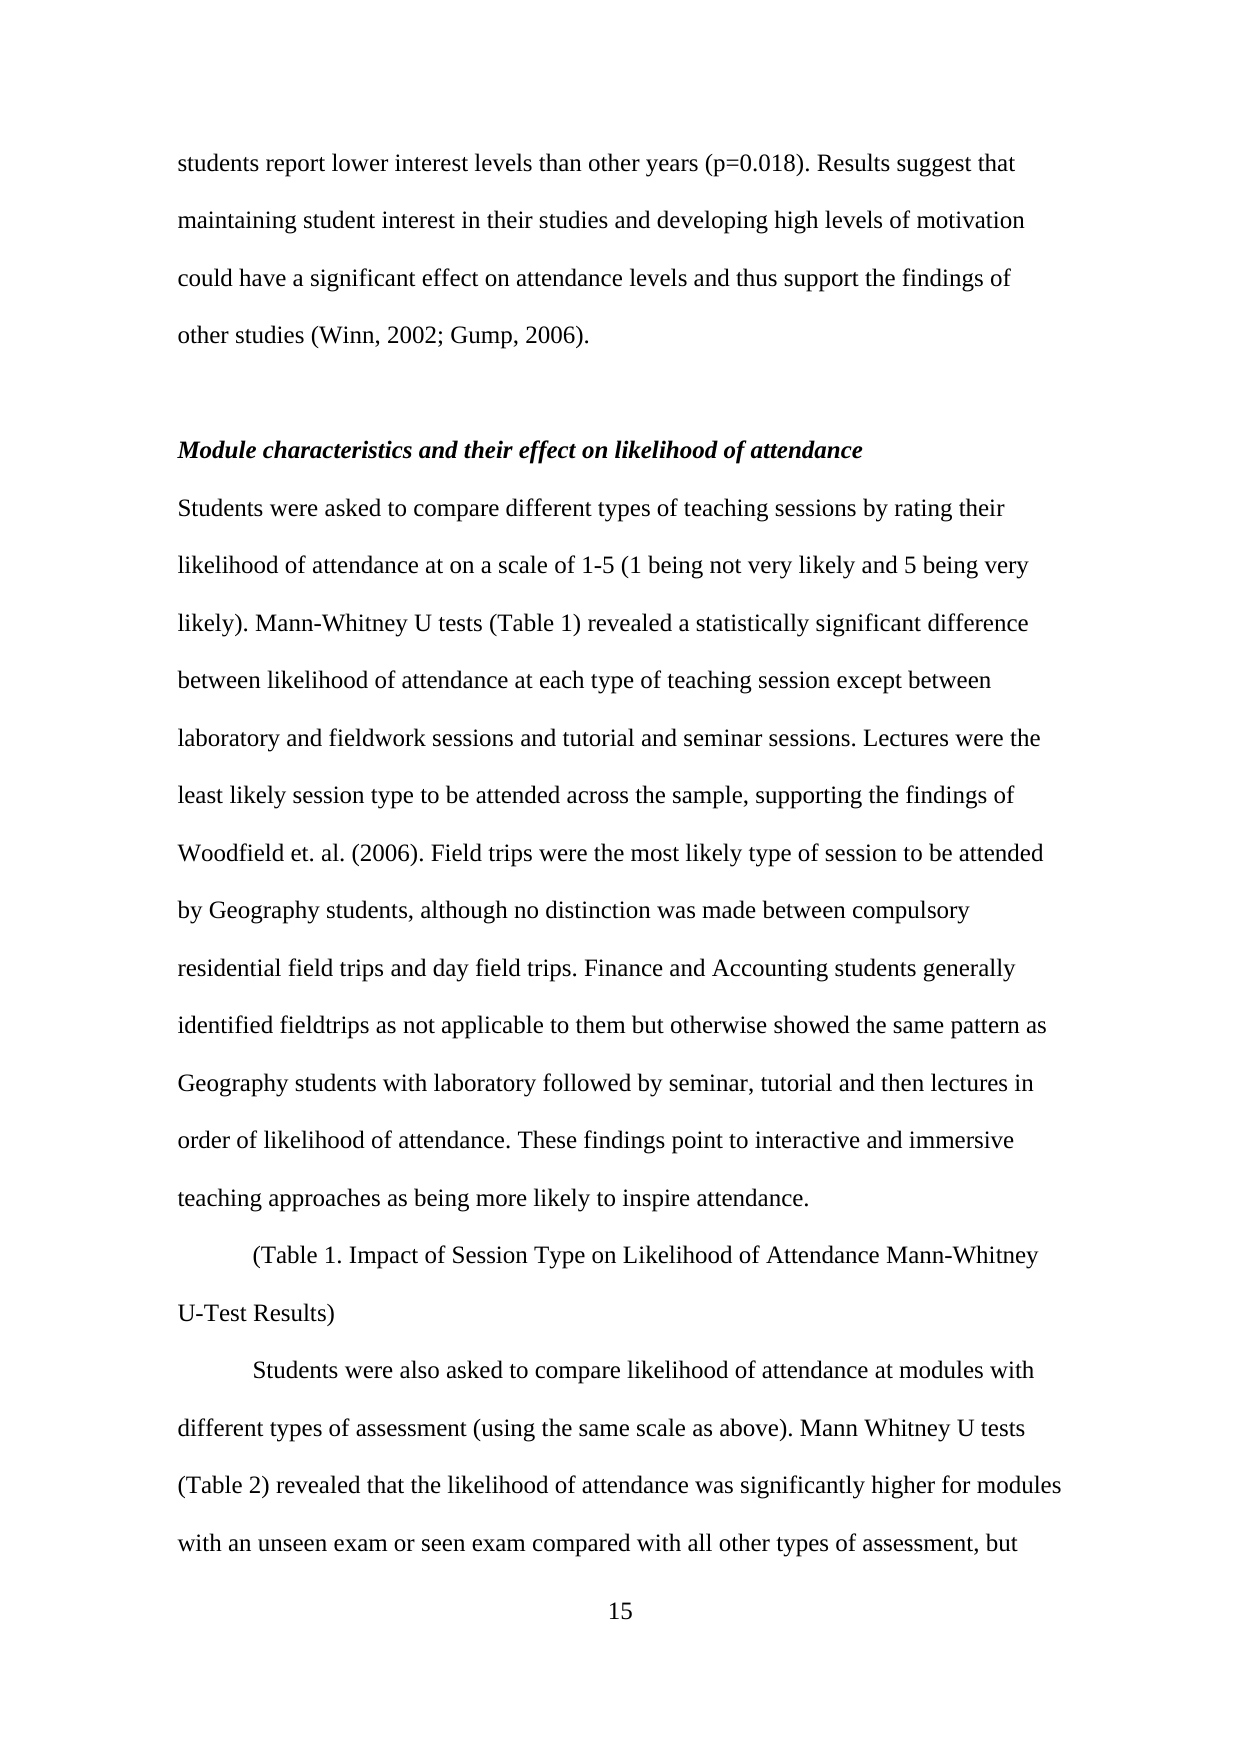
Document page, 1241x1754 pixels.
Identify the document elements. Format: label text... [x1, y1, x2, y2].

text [177, 148, 1063, 349]
text (Table 1. Impact of Session Type on Likelihood of Attendance Mann-Whitney U-Test Results) [177, 1240, 1063, 1326]
text Module characteristics and their effect on likelihood of attendance [177, 435, 1063, 464]
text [177, 1355, 1063, 1556]
text Students were asked to compare different types of teaching sessions by rating their likelihood of attendance at on a scale of 1-5 (1 being not very likely and 5 being very likely). Mann-Whitney U tests (Table 1) revealed a statistically significant difference between likelihood of attendance at each type of teaching session except between laboratory and fieldwork sessions and tutorial and seminar sessions. Lectures were the least likely session type to be attended across the sample, supporting the findings of Woodfield et. al. (2006). Field trips were the most likely type of session to be attended by Geography students, although no distinction was made between compulsory residential field trips and day field trips. Finance and Accounting students generally identified fieldtrips as not applicable to them but otherwise showed the same pattern as Geography students with laboratory followed by seminar, tutorial and then lectures in order of likelihood of attendance. These findings point to interactive and immersive teaching approaches as being more likely to inspire attendance. [177, 493, 1063, 1211]
